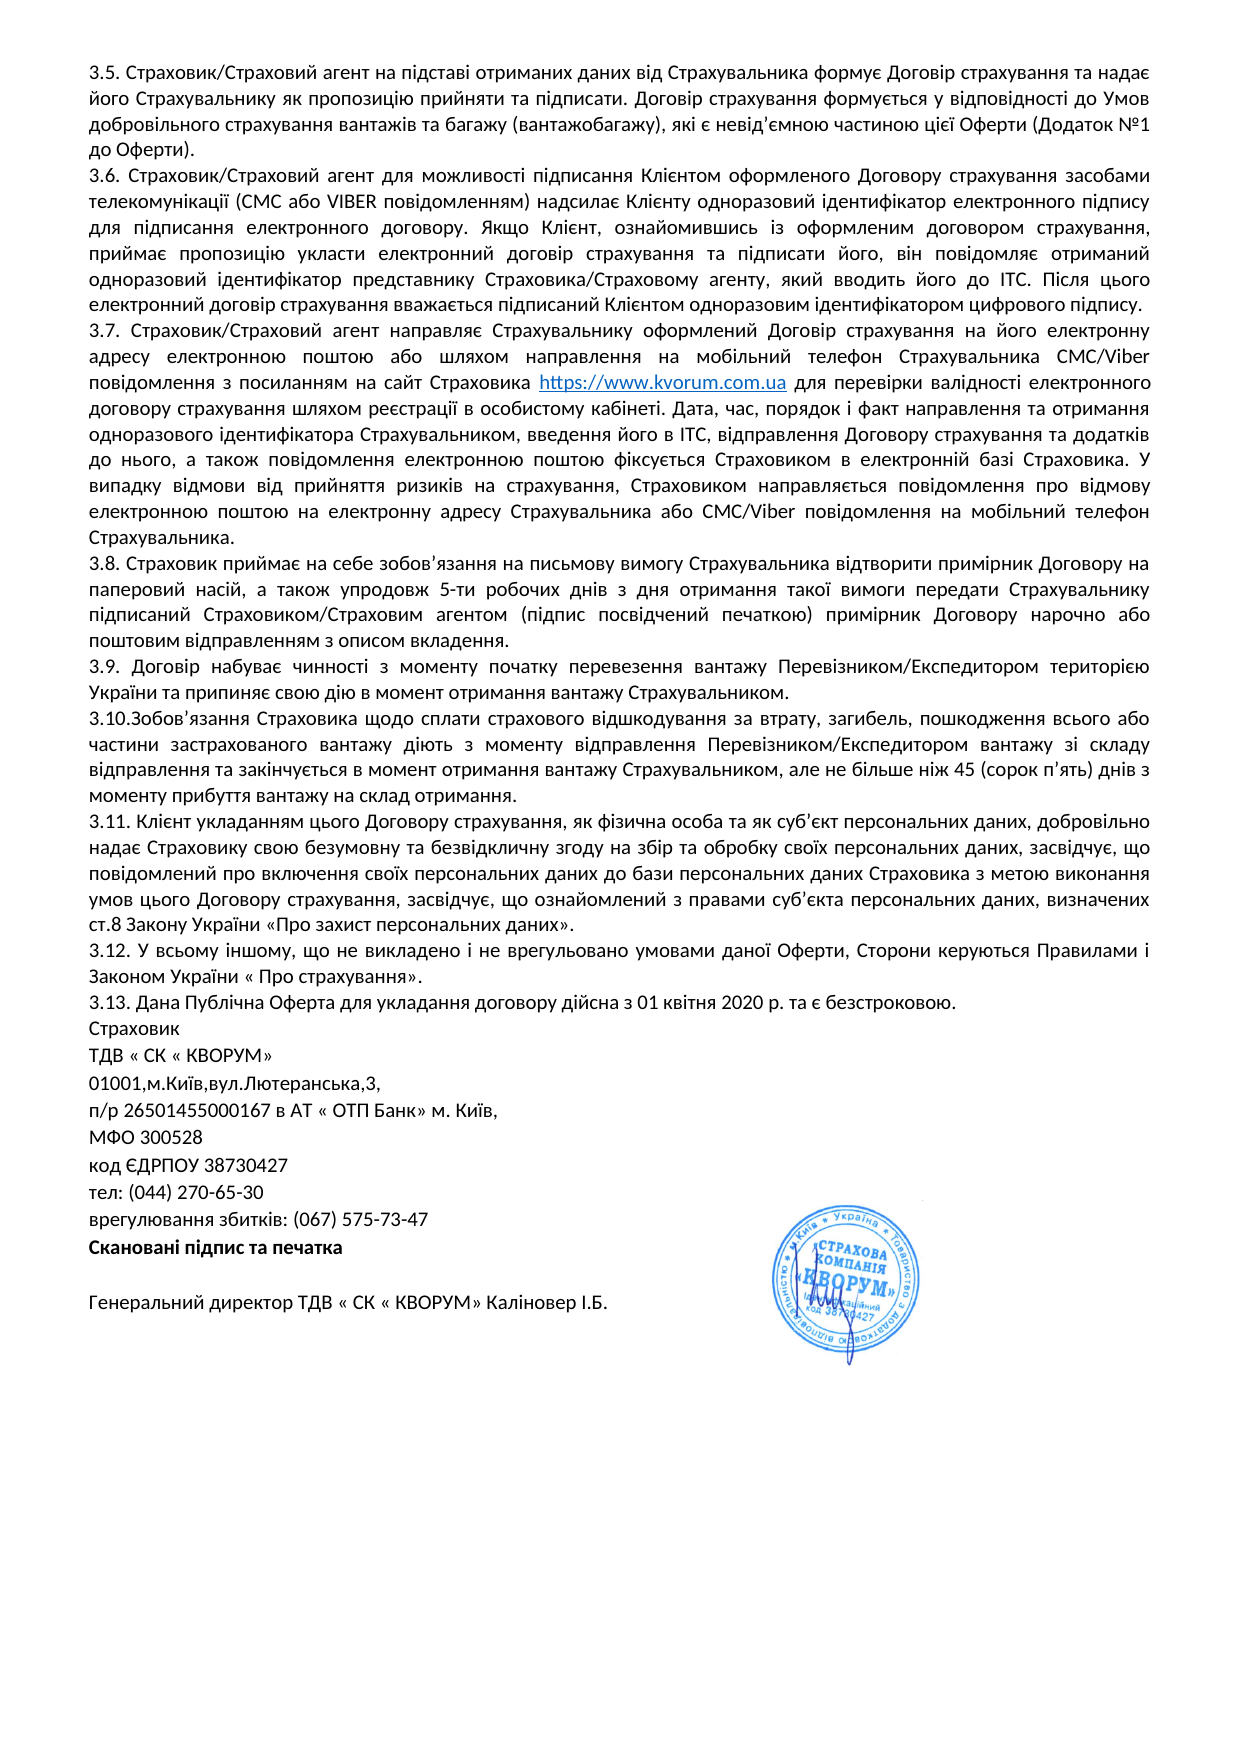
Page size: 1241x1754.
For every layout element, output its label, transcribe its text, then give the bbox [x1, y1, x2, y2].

text 3.7. Страховик/Страховий агент направляє Страхувальнику оформлений Договір страхування на його електронну адресу електронною поштою або шляхом направлення на мобільний телефон Страхувальника СМС/Viber повідомлення з посиланням на сайт Страховика https://www.kvorum.com.ua для перевірки валідності електронного договору страхування шляхом реєстрації в особистому кабінеті. Дата, час, порядок і факт направлення та отримання одноразового ідентифікатора Страхувальником, введення його в ІТС, відправлення Договору страхування та додатків до нього, а також повідомлення електронною поштою фіксується Страховиком в електронній базі Страховика. У випадку відмови від прийняття ризиків на страхування, Страховиком направляється повідомлення про відмову електронною поштою на електронну адресу Страхувальника або СМС/Viber повідомлення на мобільний телефон Страхувальника. [89, 317, 1152, 549]
text МФО 300528 [89, 1124, 1152, 1150]
text Страховик [89, 1015, 1152, 1040]
text Скановані підпис та печатка [89, 1234, 1152, 1259]
text ТДВ « СК « КВОРУМ» [89, 1042, 1152, 1068]
text 3.10.Зобов’язання Страховика щодо сплати страхового відшкодування за втрату, загибель, пошкодження всього або частини застрахованого вантажу діють з моменту відправлення Перевізником/Експедитором вантажу зі складу відправлення та закінчується в момент отримання вантажу Страхувальником, але не більше ніж 45 (сорок п’ять) днів з моменту прибуття вантажу на склад отримання. [89, 705, 1152, 808]
text 3.12. У всьому іншому, що не викладено і не врегульовано умовами даної Оферти, Сторони керуються Правилами і Законом України « Про страхування». [89, 937, 1152, 989]
text 01001,м.Київ,вул.Лютеранська,3, [89, 1070, 1152, 1095]
text 3.5. Страховик/Страховий агент на підставі отриманих даних від Страхувальника формує Договір страхування та надає його Страхувальнику як пропозицію прийняти та підписати. Договір страхування формується у відповідності до Умов добровільного страхування вантажів та багажу (вантажобагажу), які є невід’ємною частиною цієї Оферти (Додаток №1 до Оферти). [89, 59, 1152, 162]
picture [747, 1314, 946, 1372]
text тел: (044) 270-65-30 [89, 1179, 1152, 1205]
text 3.11. Клієнт укладанням цього Договору страхування, як фізична особа та як суб’єкт персональних даних, добровільно надає Страховику свою безумовну та безвідкличну згоду на збір та обробку своїх персональних даних, засвідчує, що повідомлений про включення своїх персональних даних до бази персональних даних Страховика з метою виконання умов цього Договору страхування, засвідчує, що ознайомлений з правами суб’єкта персональних даних, визначених ст.8 Закону України «Про захист персональних даних». [89, 808, 1152, 937]
picture [747, 1259, 946, 1289]
text п/р 26501455000167 в АТ « ОТП Банк» м. Київ, [89, 1097, 1152, 1122]
text врегулювання збитків: (067) 575-73-47 [89, 1207, 1152, 1232]
text 3.9. Договір набуває чинності з моменту початку перевезення вантажу Перевізником/Експедитором територією України та припиняє свою дію в момент отримання вантажу Страхувальником. [89, 653, 1152, 704]
text Генеральний директор ТДВ « СК « КВОРУМ» Каліновер І.Б. [89, 1289, 1152, 1314]
text код ЄДРПОУ 38730427 [89, 1152, 1152, 1177]
text 3.8. Страховик приймає на себе зобов’язання на письмову вимогу Страхувальника відтворити примірник Договору на паперовий насій, а також упродовж 5-ти робочих днів з дня отримання такої вимоги передати Страхувальнику підписаний Страховиком/Страховим агентом (підпис посвідчений печаткою) примірник Договору нарочно або поштовим відправленням з описом вкладення. [89, 550, 1152, 653]
text 3.6. Страховик/Страховий агент для можливості підписання Клієнтом оформленого Договору страхування засобами телекомунікації (СМС або VIBER повідомленням) надсилає Клієнту одноразовий ідентифікатор електронного підпису для підписання електронного договору. Якщо Клієнт, ознайомившись із оформленим договором страхування, приймає пропозицію укласти електронний договір страхування та підписати його, він повідомляє отриманий одноразовий ідентифікатор представнику Страховика/Страховому агенту, який вводить його до ІТС. Після цього електронний договір страхування вважається підписаний Клієнтом одноразовим ідентифікатором цифрового підпису. [89, 162, 1152, 317]
text 3.13. Дана Публічна Оферта для укладання договору дійсна з 01 квітня 2020 р. та є безстроковою. [89, 989, 1152, 1014]
